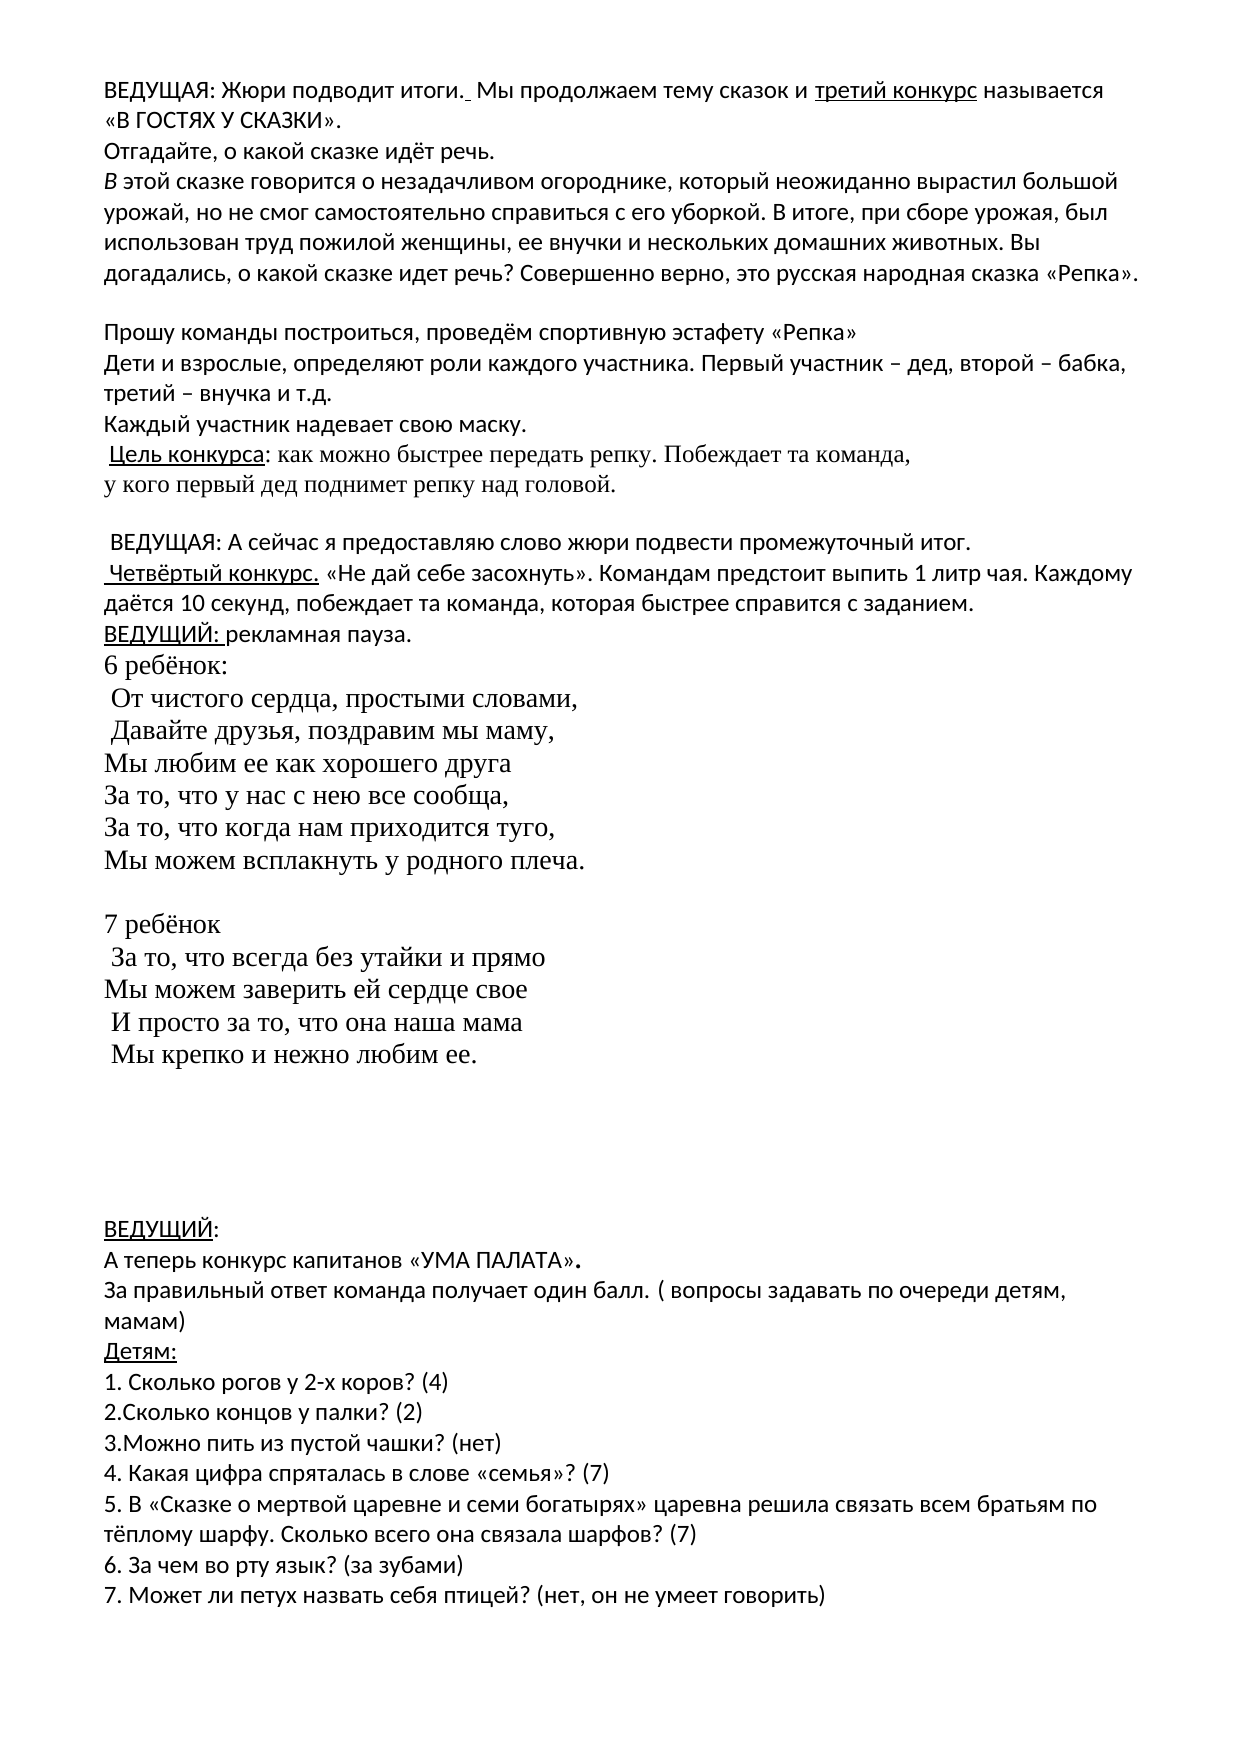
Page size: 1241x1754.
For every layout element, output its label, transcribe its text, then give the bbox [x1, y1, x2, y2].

text За то, что когда нам приходится туго, [103, 810, 1152, 843]
text «В ГОСТЯХ У СКАЗКИ». [103, 104, 1152, 135]
text За то, что всегда без утайки и прямо [103, 940, 1152, 972]
text В этой сказке говорится о незадачливом огороднике, который неожиданно вырастил большой урожай, но не смог самостоятельно справиться с его уборкой. В итоге, при сборе урожая, был использован труд пожилой женщины, ее внучки и нескольких домашних животных. Вы догадались, о какой сказке идет речь? Совершенно верно, это русская народная сказка «Репка». [103, 165, 1152, 287]
text Отгадайте, о какой сказке идёт речь. [103, 135, 1152, 165]
text ВЕДУЩАЯ: А сейчас я предоставляю слово жюри подвести промежуточный итог. [103, 526, 1152, 557]
text Мы можем заверить ей сердце свое [103, 972, 1152, 1005]
text Прошу команды построиться, проведём спортивную эстафету «Репка» [103, 316, 1152, 347]
text 6. За чем во рту язык? (за зубами) [103, 1549, 1152, 1579]
text Каждый участник надевает свою маску. [103, 408, 1152, 438]
text 7. Может ли петух назвать себя птицей? (нет, он не умеет говорить) [103, 1579, 1152, 1610]
text 6 ребёнок: [103, 648, 1152, 681]
text третий – внучка и т.д. [103, 377, 1152, 408]
text За то, что у нас с нею все сообща, [103, 778, 1152, 810]
text Четвёртый конкурс. «Не дай себе засохнуть». Командам предстоит выпить 1 литр чая. Каждому даётся 10 секунд, побеждает та команда, которая быстрее справится с заданием. [103, 557, 1152, 618]
text Мы можем всплакнуть у родного плеча. [103, 843, 1152, 875]
text ВЕДУЩИЙ: [103, 1213, 1152, 1244]
text Детям: 1. Сколько рогов у 2-х коров? (4) 2.Сколько концов у палки? (2) 3.Можно пить из пустой чашки? (нет) 4. Какая цифра спряталась в слове «семья»? (7) 5. В «Сказке о мертвой царевне и семи богатырях» царевна решила связать всем братьям по тёплому шарфу. Сколько всего она связала шарфов? (7) [103, 1335, 1152, 1549]
text у кого первый дед поднимет репку над головой. [103, 469, 1152, 498]
text От чистого сердца, простыми словами, [103, 681, 1152, 713]
text Мы любим ее как хорошего друга [103, 746, 1152, 778]
text Цель конкурса: как можно быстрее передать репку. Побеждает та команда, [103, 438, 1152, 469]
text А теперь конкурс капитанов «УМА ПАЛАТА». За правильный ответ команда получает один балл. ( вопросы задавать по очереди детям, мамам) [103, 1244, 1152, 1335]
text Дети и взрослые, определяют роли каждого участника. Первый участник – дед, второй – бабка, [103, 347, 1152, 377]
text 7 ребёнок [103, 908, 1152, 940]
text И просто за то, что она наша мама [103, 1005, 1152, 1037]
text Мы крепко и нежно любим ее. [103, 1037, 1152, 1069]
text Давайте друзья, поздравим мы маму, [103, 713, 1152, 746]
text ВЕДУЩАЯ: Жюри подводит итоги. Мы продолжаем тему сказок и третий конкурс называется [103, 74, 1152, 104]
text ВЕДУЩИЙ: рекламная пауза. [103, 618, 1152, 648]
